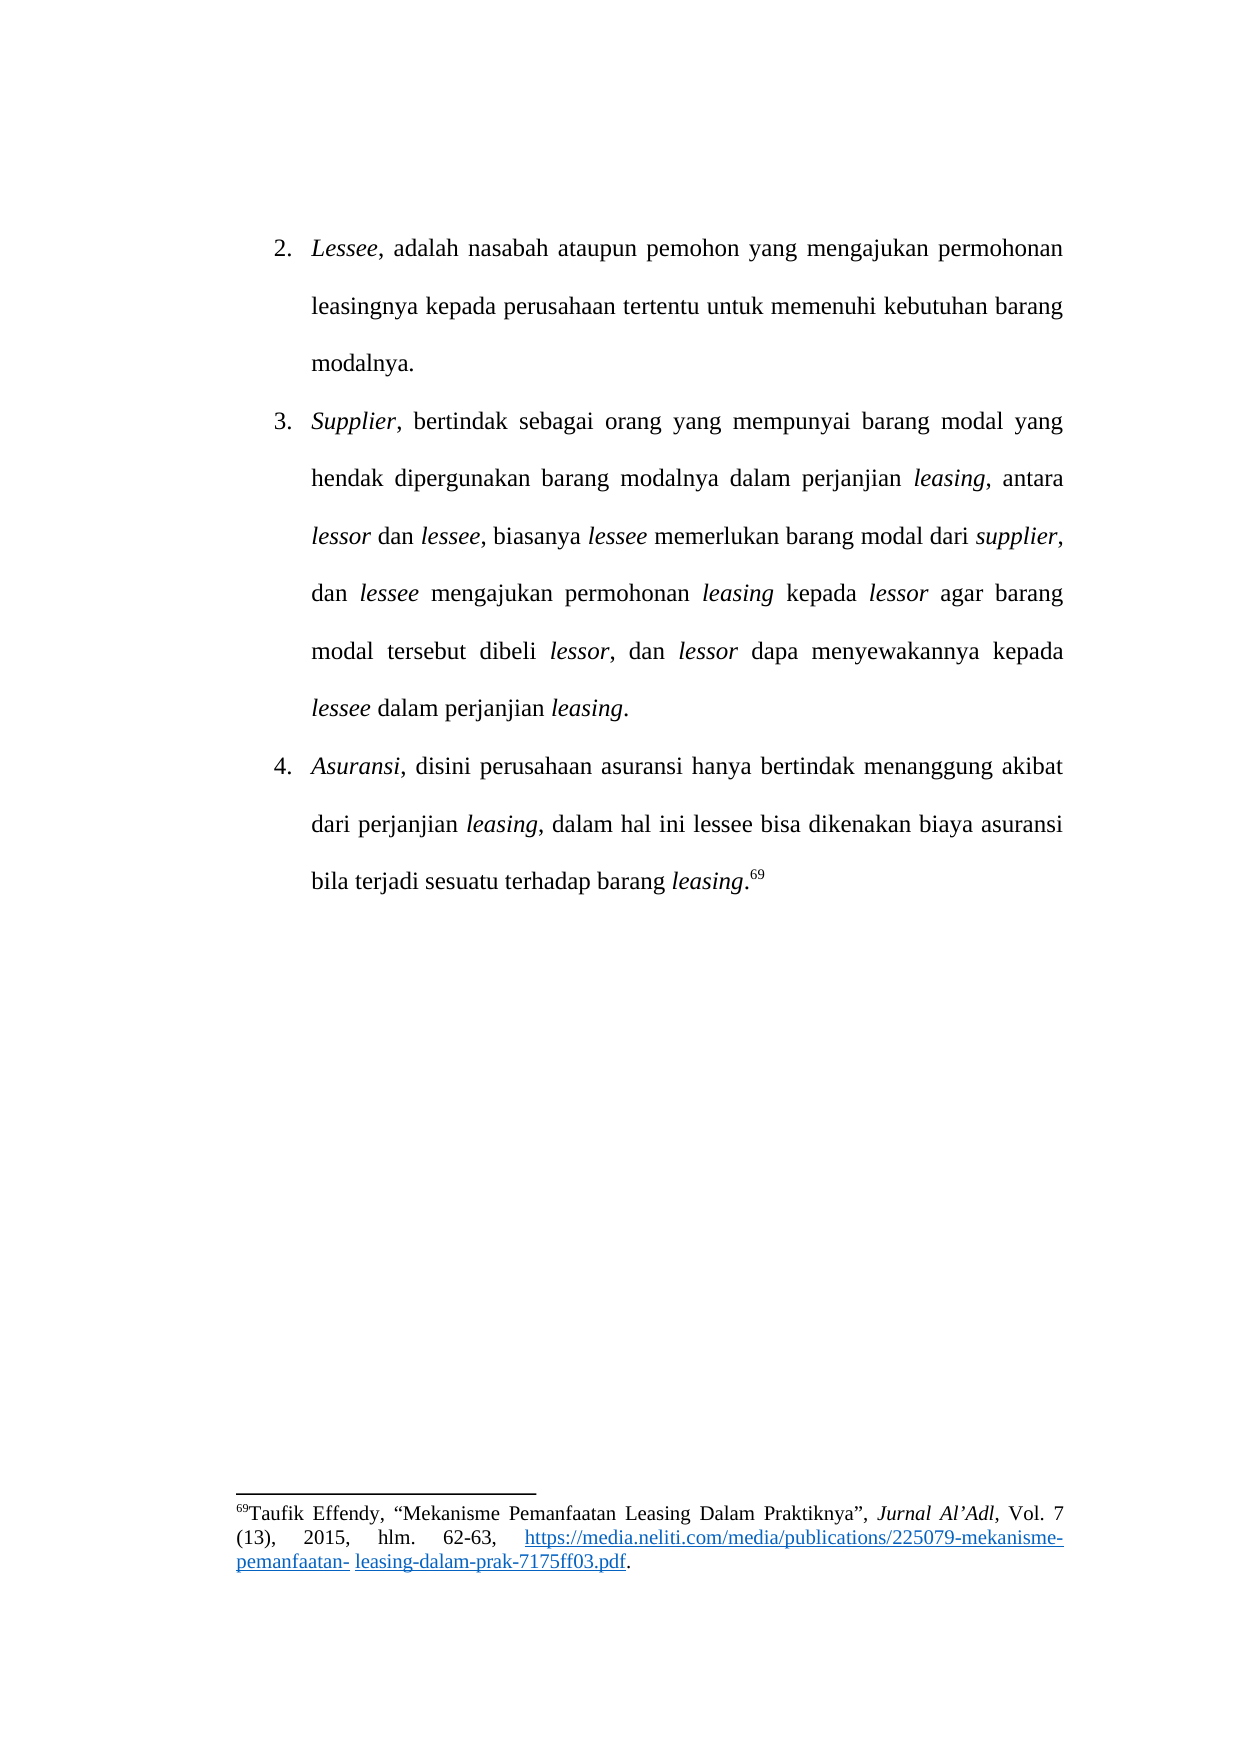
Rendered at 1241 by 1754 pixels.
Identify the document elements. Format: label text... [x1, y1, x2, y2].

list Asuransi, disini perusahaan asuransi hanya bertindak menanggung akibat dari perjanjian leasing, dalam hal ini lessee bisa dikenakan biaya asuransi bila terjadi sesuatu terhadap barang leasing.69 [274, 751, 1063, 895]
list Lessee, adalah nasabah ataupun pemohon yang mengajukan permohonan leasingnya kepada perusahaan tertentu untuk memenuhi kebutuhan barang modalnya. [274, 233, 1064, 377]
text 69Taufik Effendy, “Mekanisme Pemanfaatan Leasing Dalam Praktiknya”, Jurnal Al’Adl, Vol. 7 (13), 2015, hlm. 62-63, https://media.neliti.com/media/publications/225079-mekanisme-pemanfaatan- leasing-dalam-prak-7175ff03.pdf. [236, 1501, 1063, 1573]
list Supplier, bertindak sebagai orang yang mempunyai barang modal yang hendak dipergunakan barang modalnya dalam perjanjian leasing, antara lessor dan lessee, biasanya lessee memerlukan barang modal dari supplier, dan lessee mengajukan permohonan leasing kepada lessor agar barang modal tersebut dibeli lessor, dan lessor dapa menyewakannya kepada lessee dalam perjanjian leasing. [274, 406, 1064, 722]
